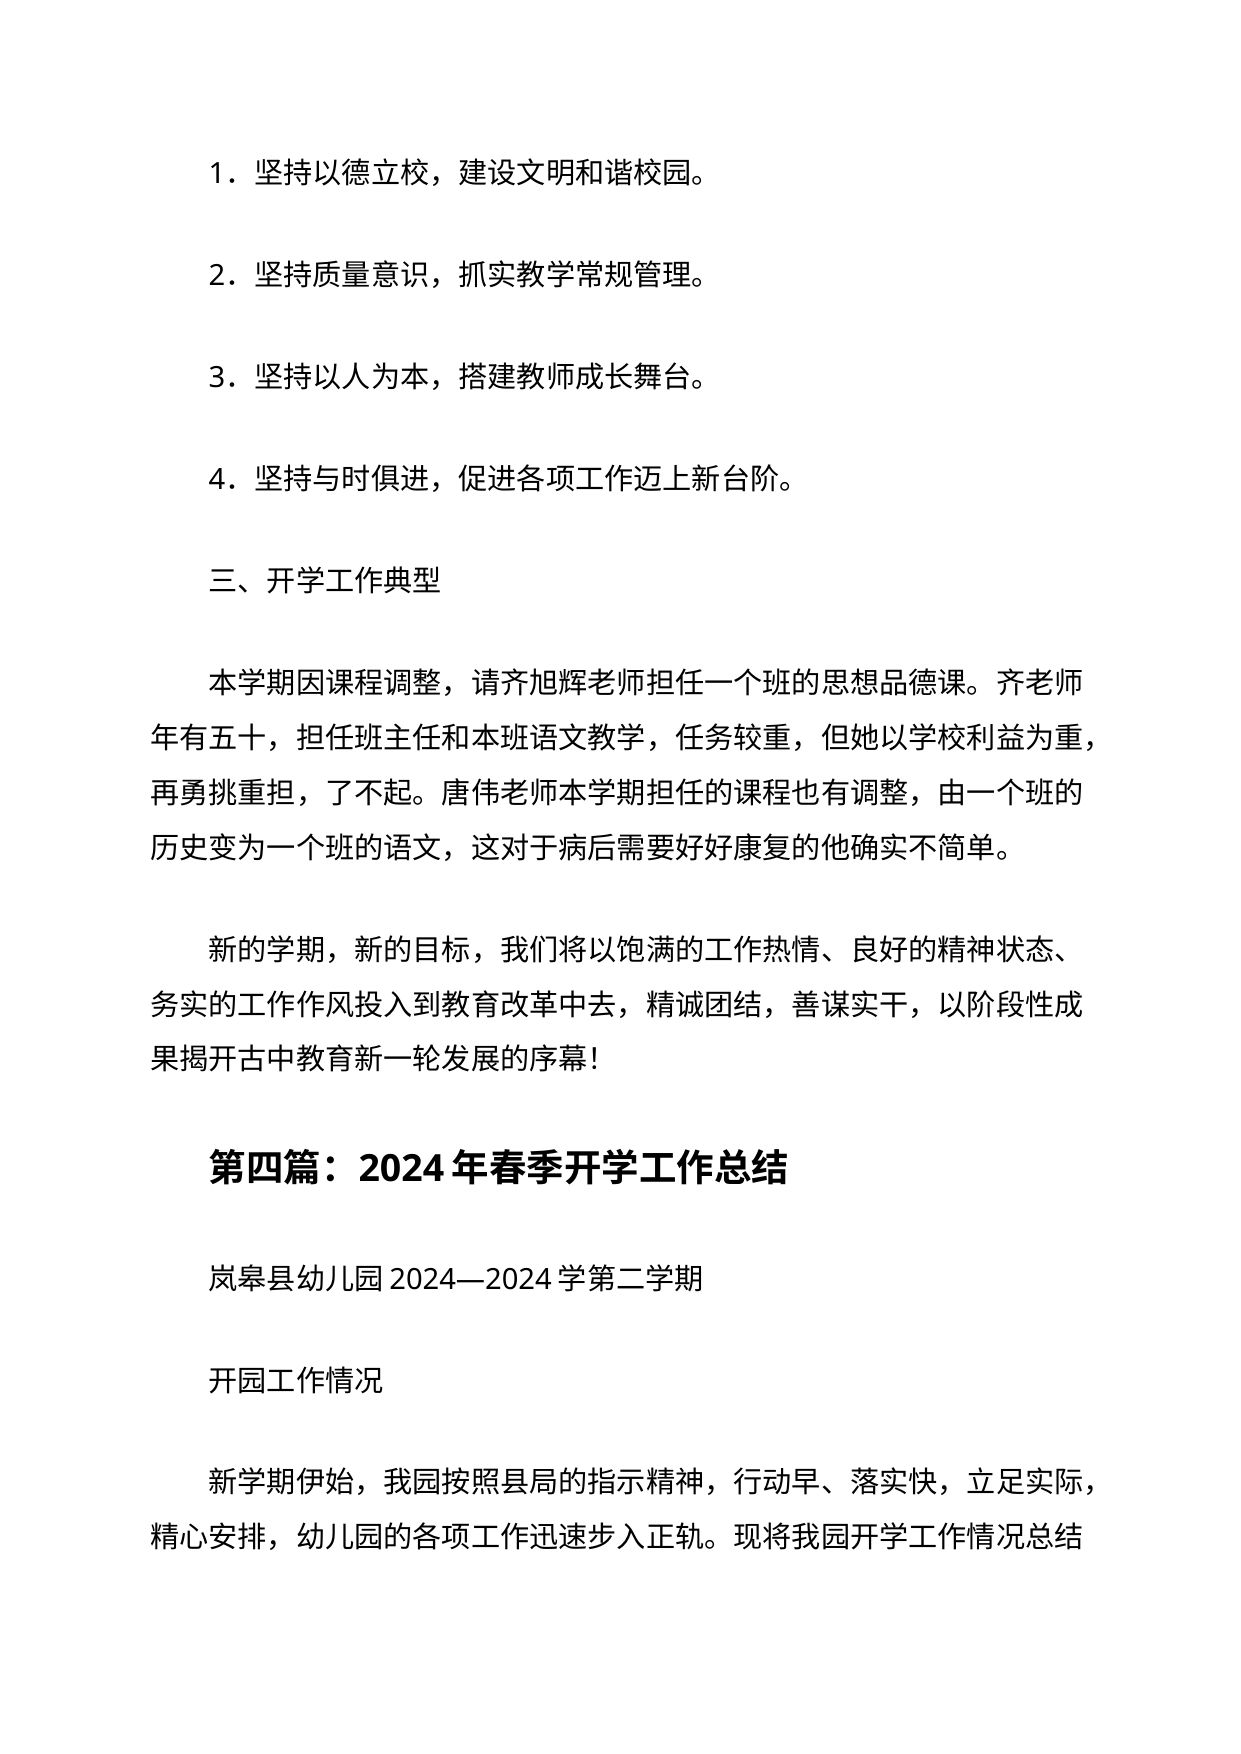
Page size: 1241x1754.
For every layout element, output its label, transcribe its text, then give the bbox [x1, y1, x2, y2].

text 新的学期，新的目标，我们将以饱满的工作热情、良好的精神状态、务实的工作作风投入到教育改革中去，精诚团结，善谋实干，以阶段性成果揭开古中教育新一轮发展的序幕！ [150, 926, 1090, 1078]
text 开园工作情况 [150, 1357, 1090, 1399]
text 4．坚持与时俱进，促进各项工作迈上新台阶。 [150, 456, 1090, 498]
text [150, 1459, 1090, 1556]
text 1．坚持以德立校，建设文明和谐校园。 [150, 150, 1090, 192]
text 三、开学工作典型 [150, 558, 1090, 600]
text 岚皋县幼儿园2024—2024学第二学期 [150, 1255, 1090, 1298]
text 3．坚持以人为本，搭建教师成长舞台。 [150, 354, 1090, 396]
text 2．坚持质量意识，抓实教学常规管理。 [150, 252, 1090, 294]
text 第四篇：2024年春季开学工作总结 [150, 1138, 1090, 1192]
text 本学期因课程调整，请齐旭辉老师担任一个班的思想品德课。齐老师年有五十，担任班主任和本班语文教学，任务较重，但她以学校利益为重，再勇挑重担，了不起。唐伟老师本学期担任的课程也有调整，由一个班的历史变为一个班的语文，这对于病后需要好好康复的他确实不简单。 [150, 660, 1090, 867]
